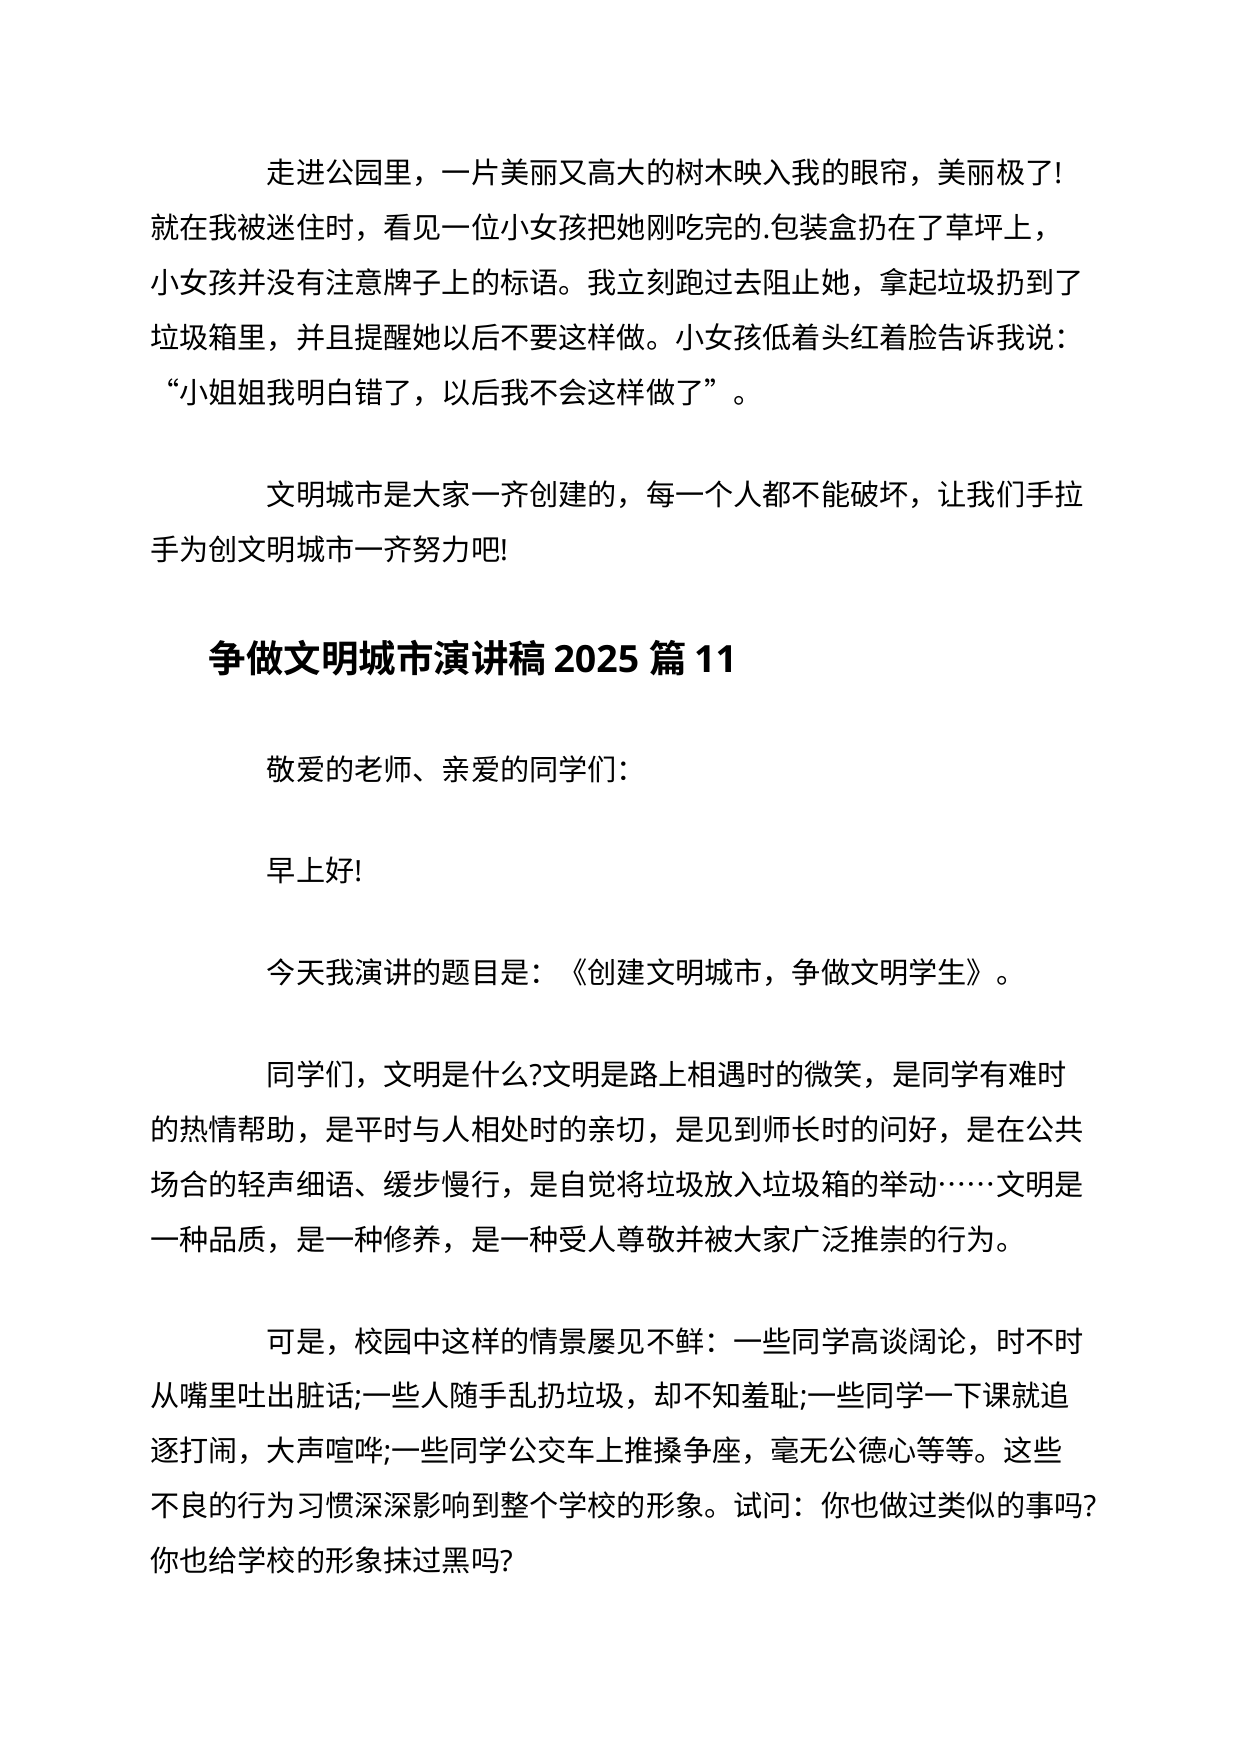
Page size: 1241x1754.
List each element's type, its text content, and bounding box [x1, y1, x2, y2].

text 走进公园里，一片美丽又高大的树木映入我的眼帘，美丽极了!就在我被迷住时，看见一位小女孩把她刚吃完的.包装盒扔在了草坪上，小女孩并没有注意牌子上的标语。我立刻跑过去阻止她，拿起垃圾扔到了垃圾箱里，并且提醒她以后不要这样做。小女孩低着头红着脸告诉我说：“小姐姐我明白错了，以后我不会这样做了”。 [150, 150, 1090, 412]
text 争做文明城市演讲稿2025 篇11 [150, 628, 1090, 683]
text 同学们，文明是什么?文明是路上相遇时的微笑，是同学有难时的热情帮助，是平时与人相处时的亲切，是见到师长时的问好，是在公共场合的轻声细语、缓步慢行，是自觉将垃圾放入垃圾箱的举动……文明是一种品质，是一种修养，是一种受人尊敬并被大家广泛推崇的行为。 [150, 1052, 1090, 1259]
text 早上好! [150, 848, 1090, 890]
text 文明城市是大家一齐创建的，每一个人都不能破坏，让我们手拉手为创文明城市一齐努力吧! [150, 472, 1090, 569]
text 可是，校园中这样的情景屡见不鲜：一些同学高谈阔论，时不时从嘴里吐出脏话;一些人随手乱扔垃圾，却不知羞耻;一些同学一下课就追逐打闹，大声喧哗;一些同学公交车上推搡争座，毫无公德心等等。这些不良的行为习惯深深影响到整个学校的形象。试问：你也做过类似的事吗?你也给学校的形象抹过黑吗? [150, 1318, 1090, 1580]
text 敬爱的老师、亲爱的同学们： [150, 746, 1090, 788]
text 今天我演讲的题目是：《创建文明城市，争做文明学生》。 [150, 950, 1090, 992]
